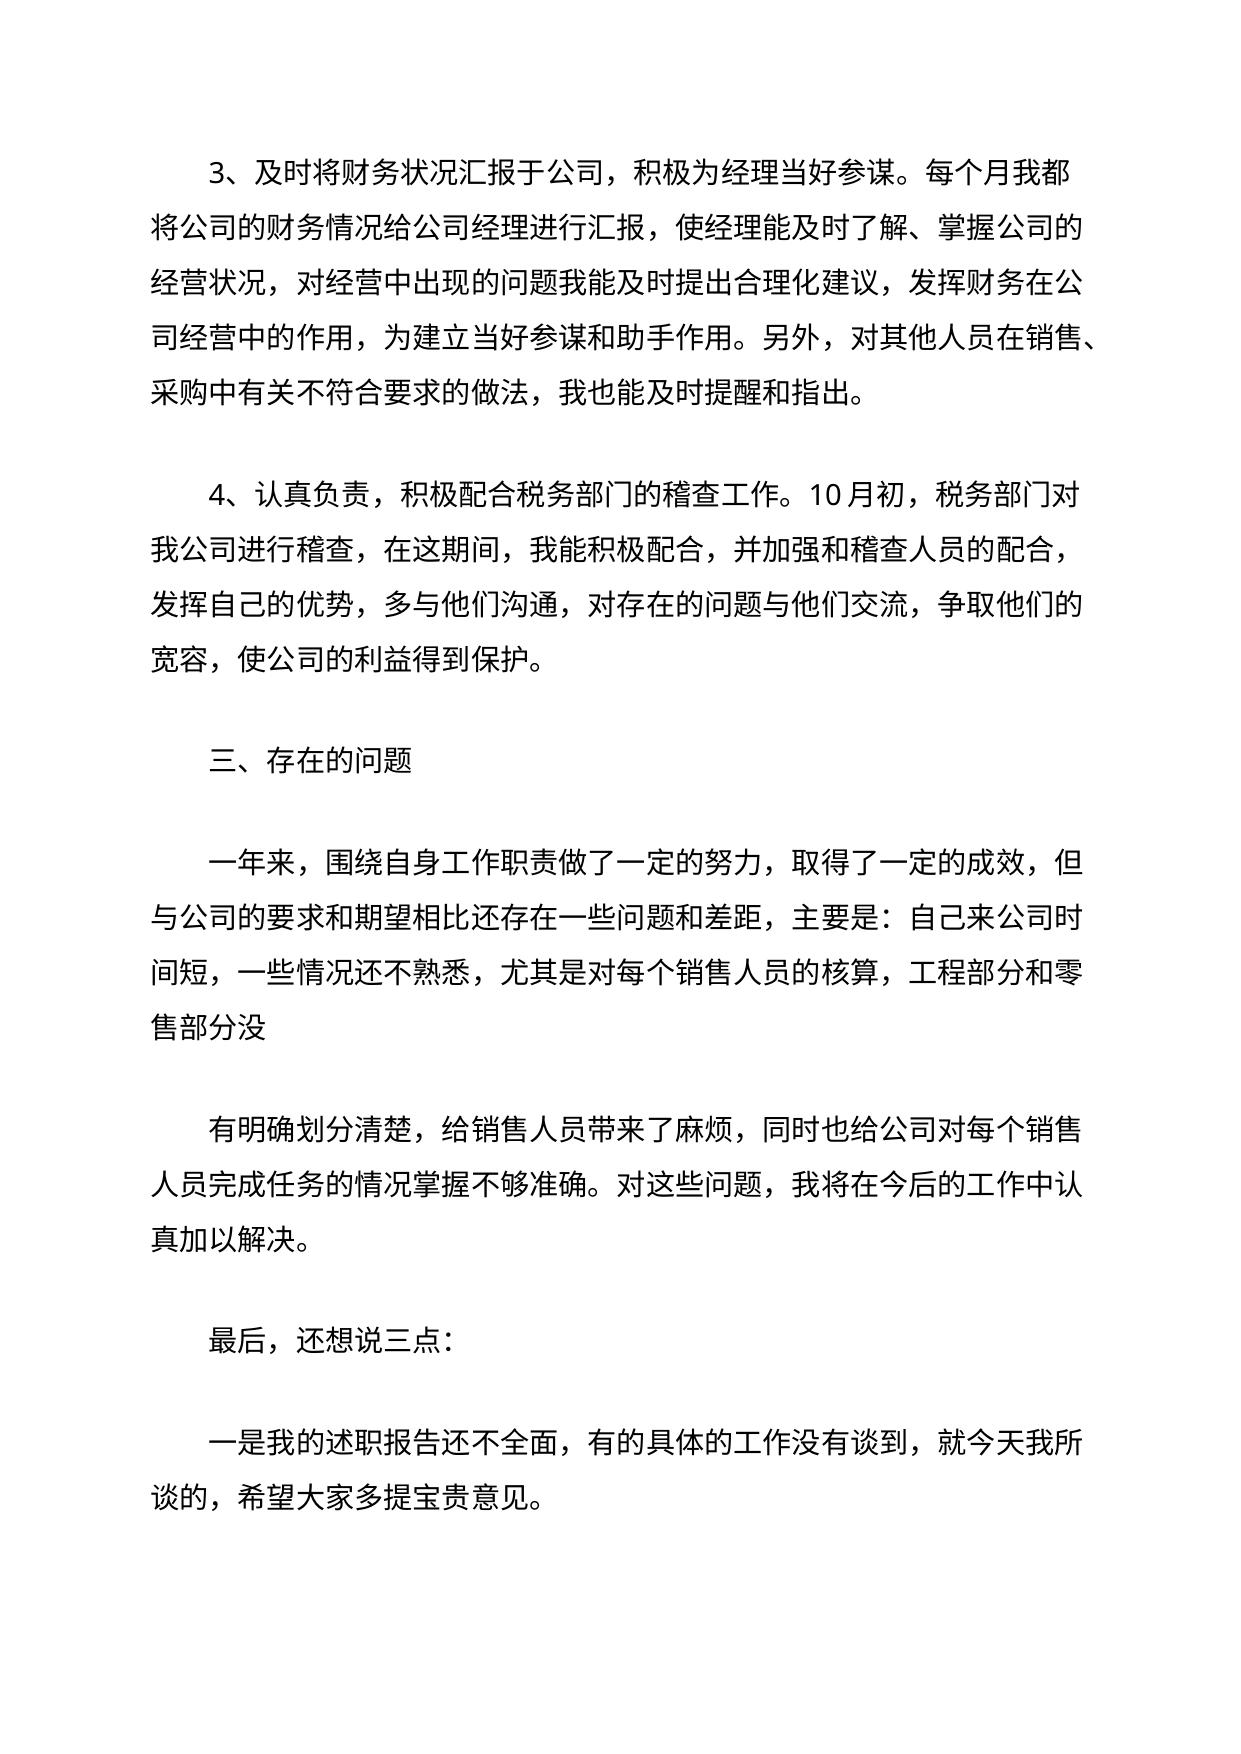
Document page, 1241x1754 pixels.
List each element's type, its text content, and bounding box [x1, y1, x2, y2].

text 最后，还想说三点： [150, 1318, 1090, 1360]
text 一是我的述职报告还不全面，有的具体的工作没有谈到，就今天我所谈的，希望大家多提宝贵意见。 [150, 1419, 1090, 1517]
text 3、及时将财务状况汇报于公司，积极为经理当好参谋。每个月我都将公司的财务情况给公司经理进行汇报，使经理能及时了解、掌握公司的经营状况，对经营中出现的问题我能及时提出合理化建议，发挥财务在公司经营中的作用，为建立当好参谋和助手作用。另外，对其他人员在销售、采购中有关不符合要求的做法，我也能及时提醒和指出。 [150, 150, 1090, 412]
text 三、存在的问题 [150, 738, 1090, 780]
text 有明确划分清楚，给销售人员带来了麻烦，同时也给公司对每个销售人员完成任务的情况掌握不够准确。对这些问题，我将在今后的工作中认真加以解决。 [150, 1106, 1090, 1258]
text 4、认真负责，积极配合税务部门的稽查工作。10月初，税务部门对我公司进行稽查，在这期间，我能积极配合，并加强和稽查人员的配合，发挥自己的优势，多与他们沟通，对存在的问题与他们交流，争取他们的宽容，使公司的利益得到保护。 [150, 471, 1090, 678]
text 一年来，围绕自身工作职责做了一定的努力，取得了一定的成效，但与公司的要求和期望相比还存在一些问题和差距，主要是：自己来公司时间短，一些情况还不熟悉，尤其是对每个销售人员的核算，工程部分和零售部分没 [150, 840, 1090, 1047]
